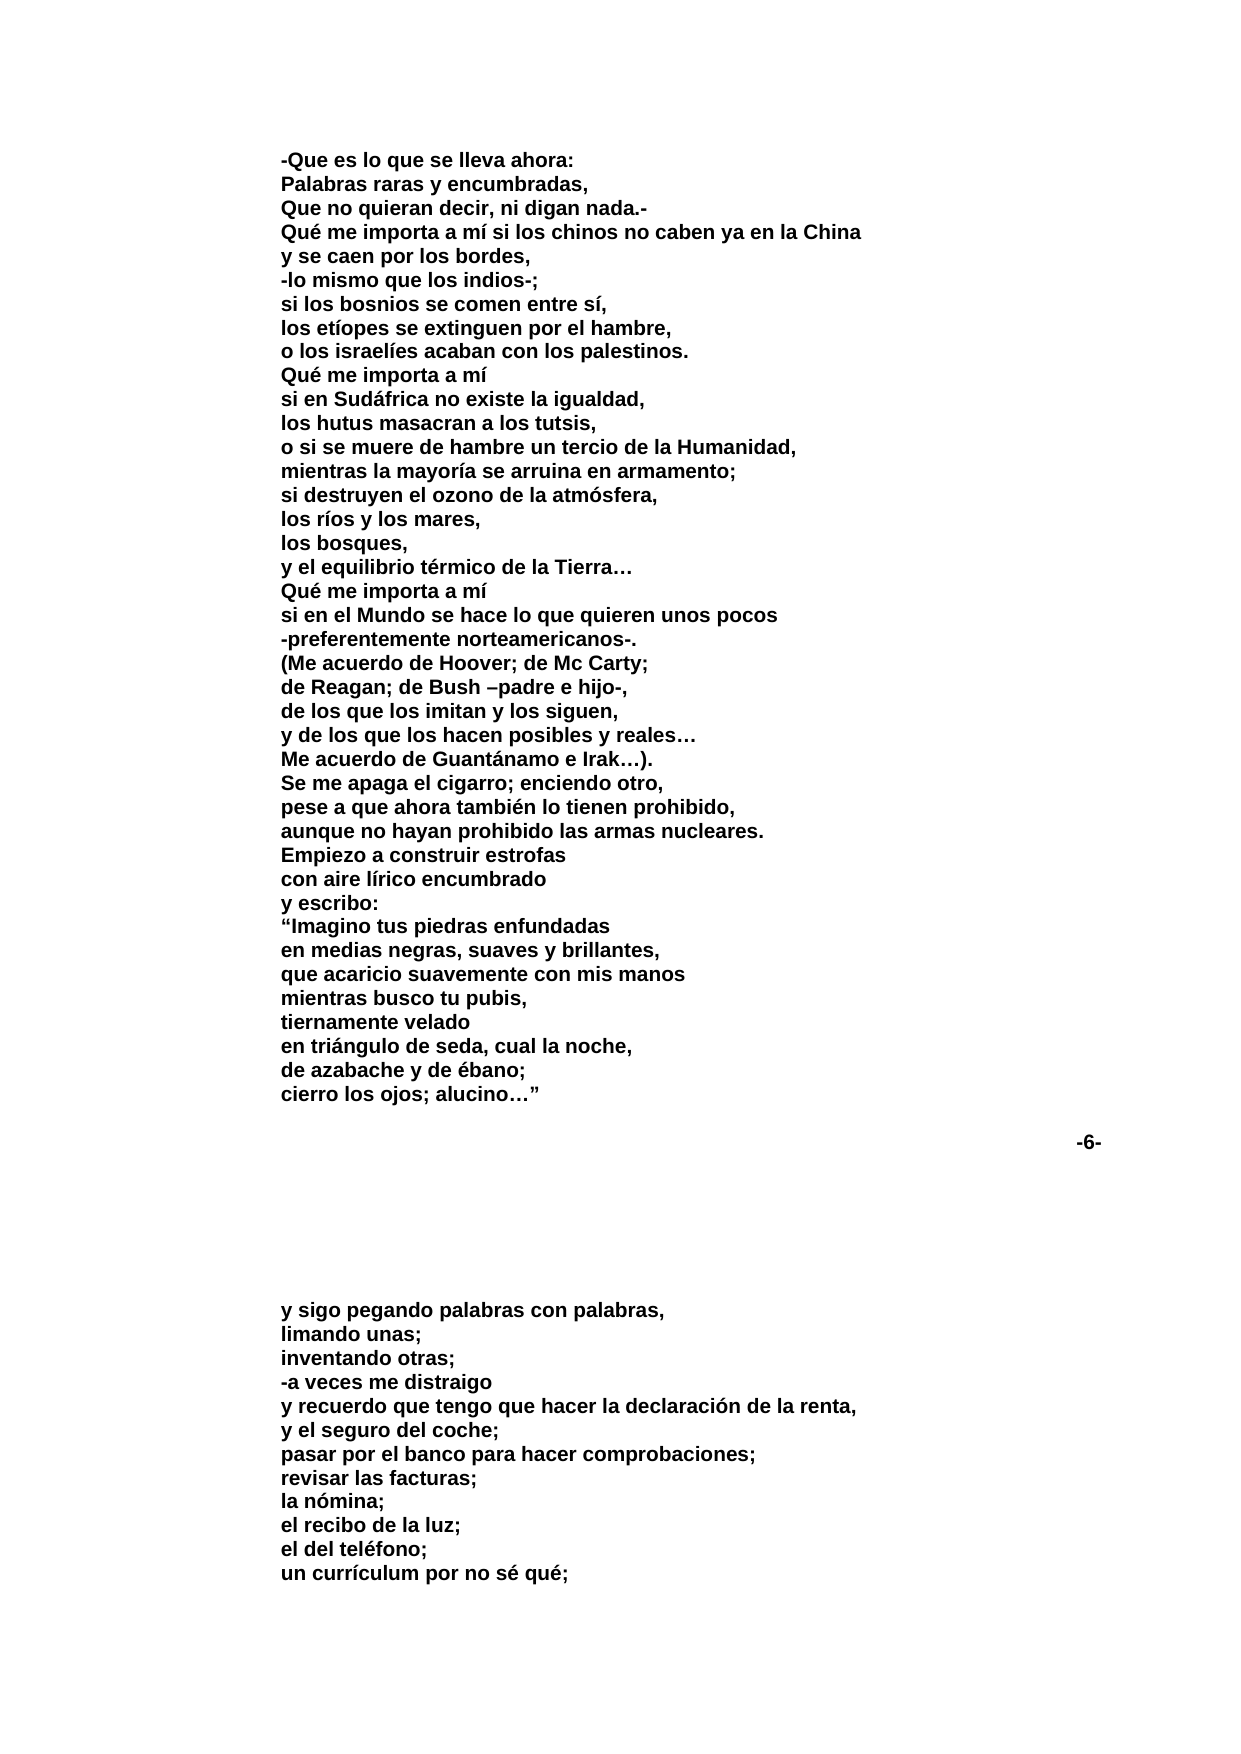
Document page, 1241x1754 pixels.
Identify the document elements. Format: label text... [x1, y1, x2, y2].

text limando unas; [281, 1322, 1137, 1346]
text y recuerdo que tengo que hacer la declaración de la renta, [281, 1393, 1137, 1417]
text y sigo pegando palabras con palabras, [281, 1298, 1137, 1322]
text Qué me importa a mí si los chinos no caben ya en la China [281, 219, 1137, 243]
text (Me acuerdo de Hoover; de Mc Carty; [281, 651, 1137, 675]
text y el seguro del coche; [281, 1417, 1137, 1441]
text “Imagino tus piedras enfundadas [281, 914, 1137, 938]
text y escribo: [281, 890, 1137, 914]
text Empiezo a construir estrofas [281, 842, 1137, 866]
text tiernamente velado [281, 1010, 1137, 1034]
text la nómina; [281, 1489, 1137, 1513]
text y el equilibrio térmico de la Tierra… [281, 555, 1137, 579]
text pese a que ahora también lo tienen prohibido, [281, 794, 1137, 818]
text en medias negras, suaves y brillantes, [281, 938, 1137, 962]
text los ríos y los mares, [281, 507, 1137, 531]
text si los bosnios se comen entre sí, [281, 291, 1137, 315]
text -6- [281, 1130, 1137, 1154]
text en triángulo de seda, cual la noche, [281, 1034, 1137, 1058]
text aunque no hayan prohibido las armas nucleares. [281, 818, 1137, 842]
text Se me apaga el cigarro; enciendo otro, [281, 771, 1137, 794]
text Qué me importa a mí [281, 363, 1137, 387]
text si en Sudáfrica no existe la igualdad, [281, 387, 1137, 411]
text inventando otras; [281, 1346, 1137, 1369]
text que acaricio suavemente con mis manos [281, 962, 1137, 986]
text o si se muere de hambre un tercio de la Humanidad, [281, 435, 1137, 459]
text con aire lírico encumbrado [281, 866, 1137, 890]
text Palabras raras y encumbradas, [281, 172, 1137, 196]
text los bosques, [281, 531, 1137, 555]
text si en el Mundo se hace lo que quieren unos pocos [281, 603, 1137, 627]
text revisar las facturas; [281, 1465, 1137, 1489]
text Que no quieran decir, ni digan nada.- [281, 196, 1137, 219]
text -a veces me distraigo [281, 1369, 1137, 1393]
text los hutus masacran a los tutsis, [281, 411, 1137, 435]
text mientras busco tu pubis, [281, 986, 1137, 1010]
text el recibo de la luz; [281, 1513, 1137, 1537]
text -lo mismo que los indios-; [281, 267, 1137, 291]
text el del teléfono; [281, 1537, 1137, 1561]
text de azabache y de ébano; [281, 1058, 1137, 1082]
text los etíopes se extinguen por el hambre, [281, 315, 1137, 339]
text cierro los ojos; alucino…” [281, 1082, 1137, 1106]
text -Que es lo que se lleva ahora: [281, 148, 1137, 172]
text pasar por el banco para hacer comprobaciones; [281, 1441, 1137, 1465]
text Qué me importa a mí [281, 579, 1137, 603]
text un currículum por no sé qué; [281, 1561, 1137, 1585]
text -preferentemente norteamericanos-. [281, 627, 1137, 651]
text Me acuerdo de Guantánamo e Irak…). [281, 747, 1137, 771]
text mientras la mayoría se arruina en armamento; [281, 459, 1137, 483]
text o los israelíes acaban con los palestinos. [281, 339, 1137, 363]
text y de los que los hacen posibles y reales… [281, 723, 1137, 747]
text si destruyen el ozono de la atmósfera, [281, 483, 1137, 507]
text de los que los imitan y los siguen, [281, 699, 1137, 723]
text de Reagan; de Bush –padre e hijo-, [281, 675, 1137, 699]
text y se caen por los bordes, [281, 243, 1137, 267]
